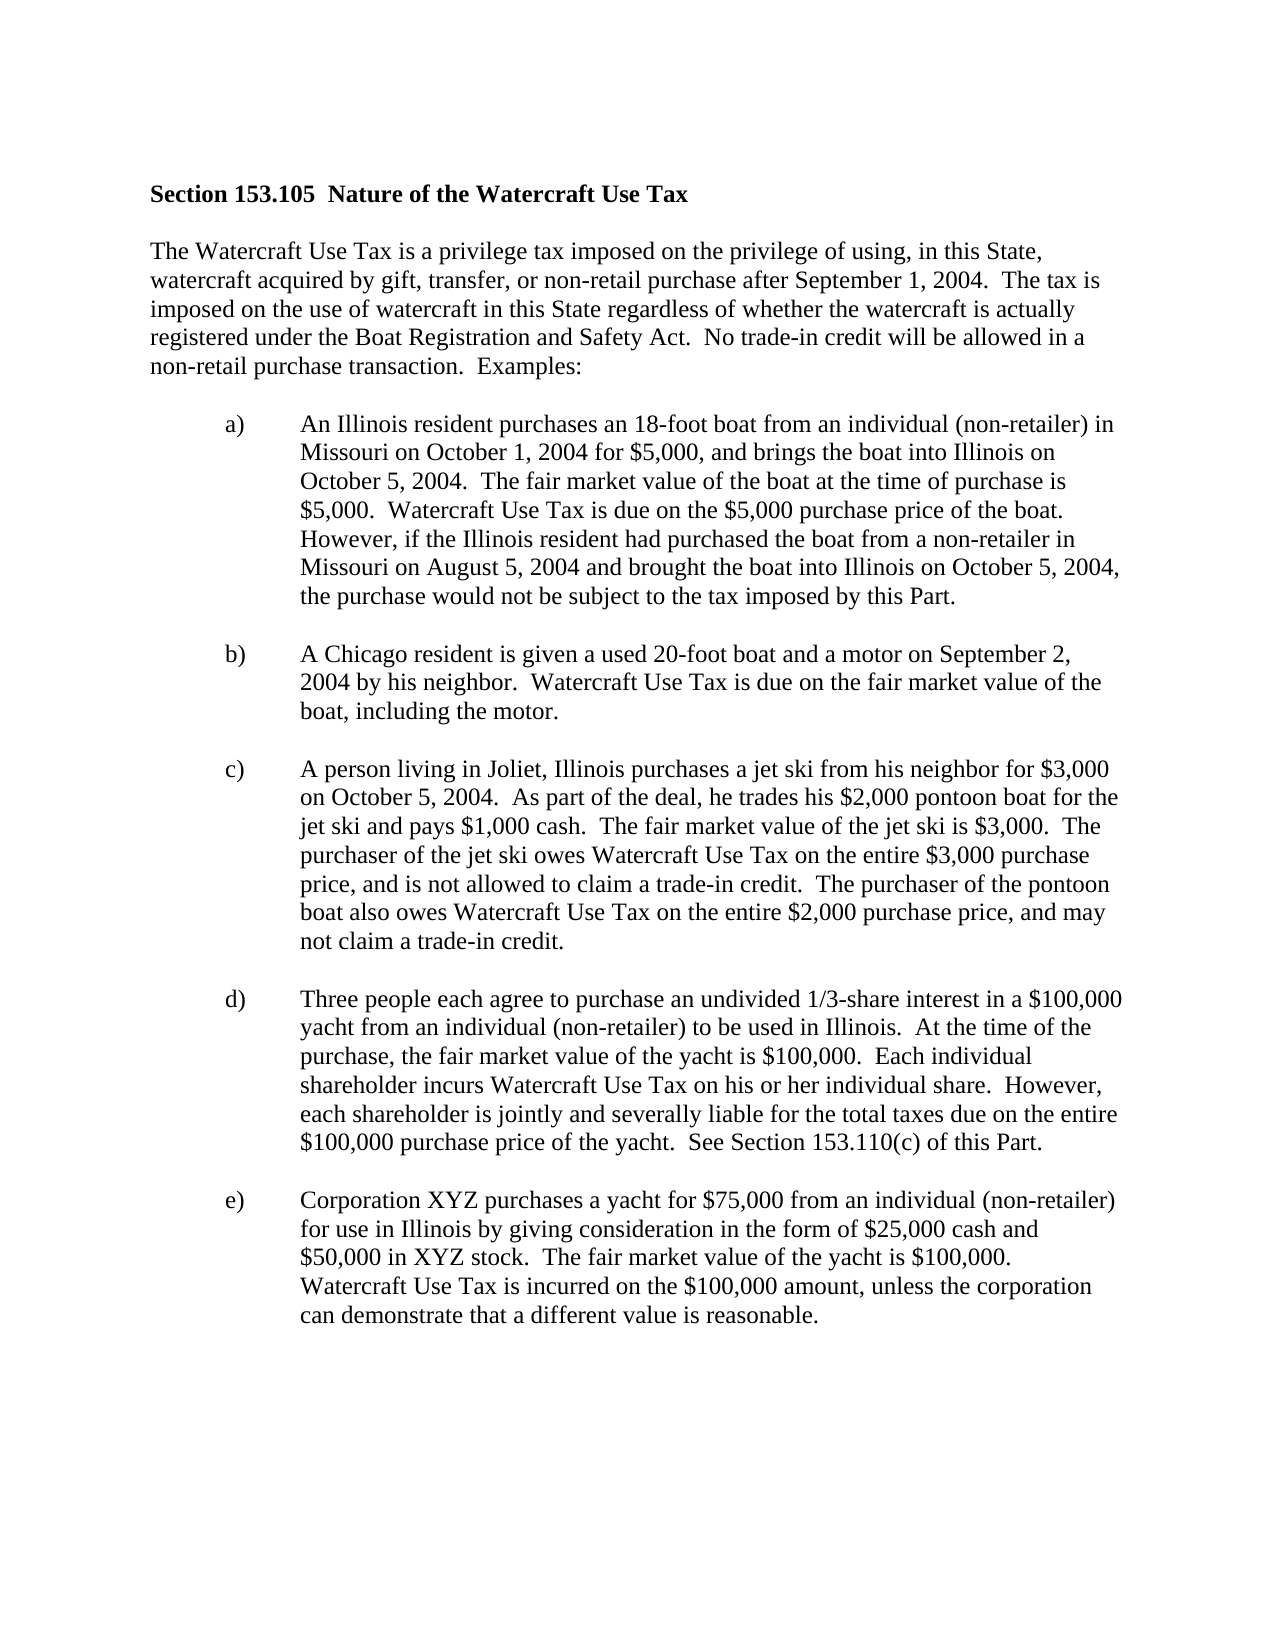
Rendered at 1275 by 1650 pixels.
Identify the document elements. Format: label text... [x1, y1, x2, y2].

text Section 153.105 Nature of the Watercraft Use Tax [150, 179, 1125, 207]
text e) Corporation XYZ purchases a yacht for $75,000 from an individual (non-retailer) for use in by giving consideration in the form of $25,000 cash and $50,000 in XYZ stock. The fair market value of the yacht is $100,000. Watercraft Use Tax is incurred on the $100,000 amount, unless the corporation can demonstrate that a different value is reasonable. [225, 1185, 1125, 1329]
text a) An resident purchases an 18-foot boat from an individual (non-retailer) in on for $5,000, and brings the boat into on . The fair market value of the boat at the time of purchase is $5,000. Watercraft Use Tax is due on the $5,000 purchase price of the boat. However, if the Illinois resident had purchased the boat from a non-retailer in Missouri on August 5, 2004 and brought the boat into Illinois on October 5, 2004, the purchase would not be subject to the tax imposed by this Part. [225, 409, 1125, 610]
text d) Three people each agree to purchase an undivided 1/3-share interest in a $100,000 yacht from an individual (non-retailer) to be used in . At the time of the purchase, the fair market value of the yacht is $100,000. Each individual shareholder incurs Watercraft Use Tax on his or her individual share. However, each shareholder is jointly and severally liable for the total taxes due on the entire $100,000 purchase price of the yacht. See Section 153.110(c) of this Part. [225, 984, 1125, 1156]
text c) A person living in purchases a jet ski from his neighbor for $3,000 on . As part of the deal, he trades his $2,000 pontoon boat for the jet ski and pays $1,000 cash. The fair market value of the jet ski is $3,000. The purchaser of the jet ski owes Watercraft Use Tax on the entire $3,000 purchase price, and is not allowed to claim a trade-in credit. The purchaser of the pontoon boat also owes Watercraft Use Tax on the entire $2,000 purchase price, and may not claim a trade-in credit. [225, 754, 1125, 955]
text b) A resident is given a used 20-foot boat and a motor on by his neighbor. Watercraft Use Tax is due on the fair market value of the boat, including the motor. [225, 639, 1125, 725]
text The Watercraft Use Tax is a privilege tax imposed on the privilege of using, in this State, watercraft acquired by gift, transfer, or non-retail purchase after September 1, 2004. The tax is imposed on the use of watercraft in this State regardless of whether the watercraft is actually registered under the Boat Registration and Safety Act. No trade-in credit will be allowed in a non-retail purchase transaction. Examples: [150, 236, 1125, 380]
